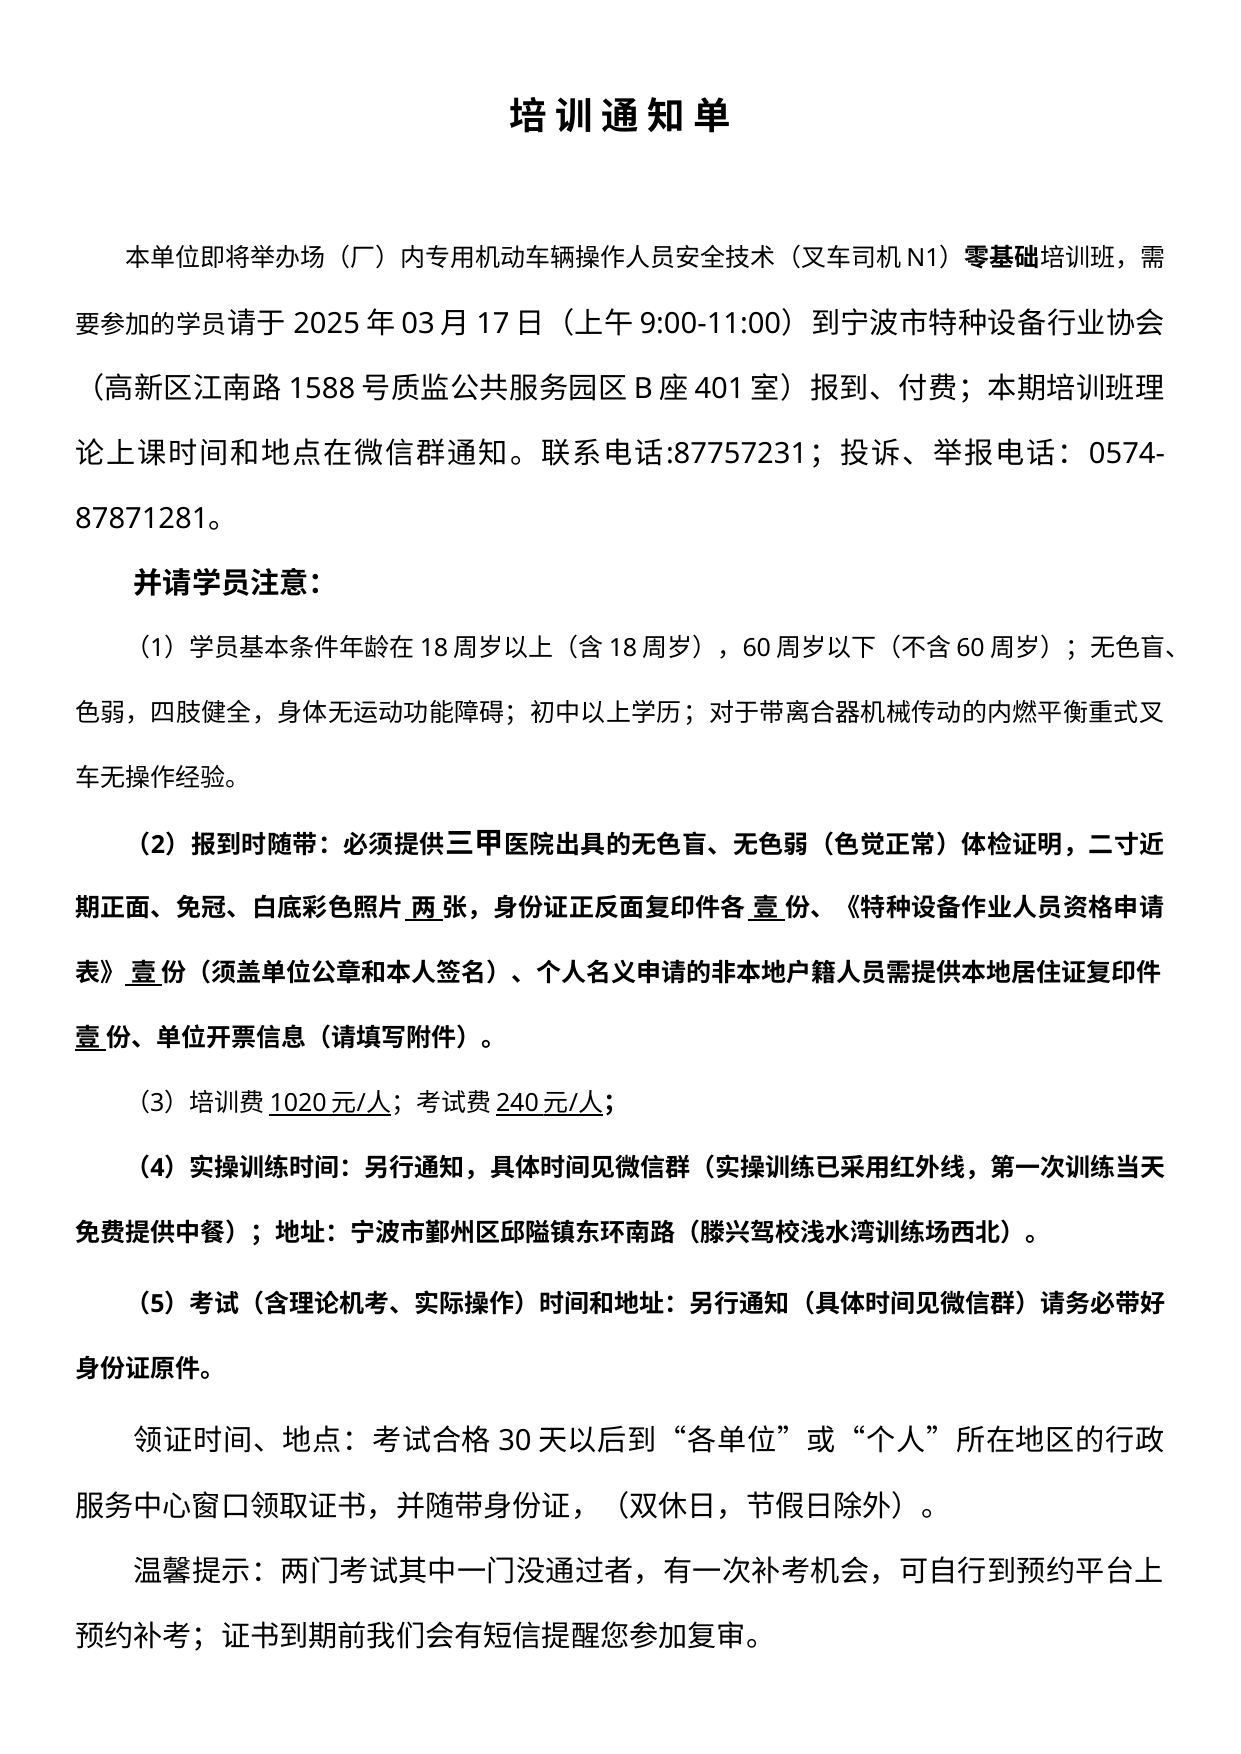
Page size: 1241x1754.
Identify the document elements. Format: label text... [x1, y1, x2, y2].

text 温馨提示：两门考试其中一门没通过者，有一次补考机会，可自行到预约平台上预约补考；证书到期前我们会有短信提醒您参加复审。 [75, 1536, 1165, 1666]
text （2）报到时随带：必须提供三甲医院出具的无色盲、无色弱（色觉正常）体检证明，二寸近期正面、免冠、白底彩色照片 两 张，身份证正反面复印件各 壹 份、《特种设备作业人员资格申请表》 壹 份（须盖单位公章和本人签名）、个人名义申请的非本地户籍人员需提供本地居住证复印件 壹 份、单位开票信息（请填写附件）。 [75, 808, 1165, 1068]
text 本单位即将举办场（厂）内专用机动车辆操作人员安全技术（叉车司机N1）零基础培训班，需要参加的学员请于 2025年03月17日（上午9:00-11:00）到宁波市特种设备行业协会（高新区江南路1588号质监公共服务园区B座401室）报到、付费；本期培训班理论上课时间和地点在微信群通知。联系电话:87757231；投诉、举报电话：0574-87871281。 [75, 223, 1165, 548]
text （1）学员基本条件年龄在18周岁以上（含18周岁），60周岁以下（不含60周岁）；无色盲、色弱，四肢健全，身体无运动功能障碍；初中以上学历；对于带离合器机械传动的内燃平衡重式叉车无操作经验。 [75, 613, 1165, 808]
text 领证时间、地点：考试合格30天以后到“各单位”或“个人”所在地区的行政服务中心窗口领取证书，并随带身份证，（双休日，节假日除外）。 [75, 1406, 1165, 1536]
text （5）考试（含理论机考、实际操作）时间和地址：另行通知（具体时间见微信群）请务必带好身份证原件。 [75, 1269, 1165, 1399]
text （3）培训费1020元/人；考试费240元/人； [75, 1068, 1165, 1133]
text 并请学员注意： [75, 548, 1165, 613]
text 培 训 通 知 单 [75, 81, 1165, 146]
text （4）实操训练时间：另行通知，具体时间见微信群（实操训练已采用红外线，第一次训练当天免费提供中餐）；地址：宁波市鄞州区邱隘镇东环南路（滕兴驾校浅水湾训练场西北）。 [75, 1133, 1165, 1263]
